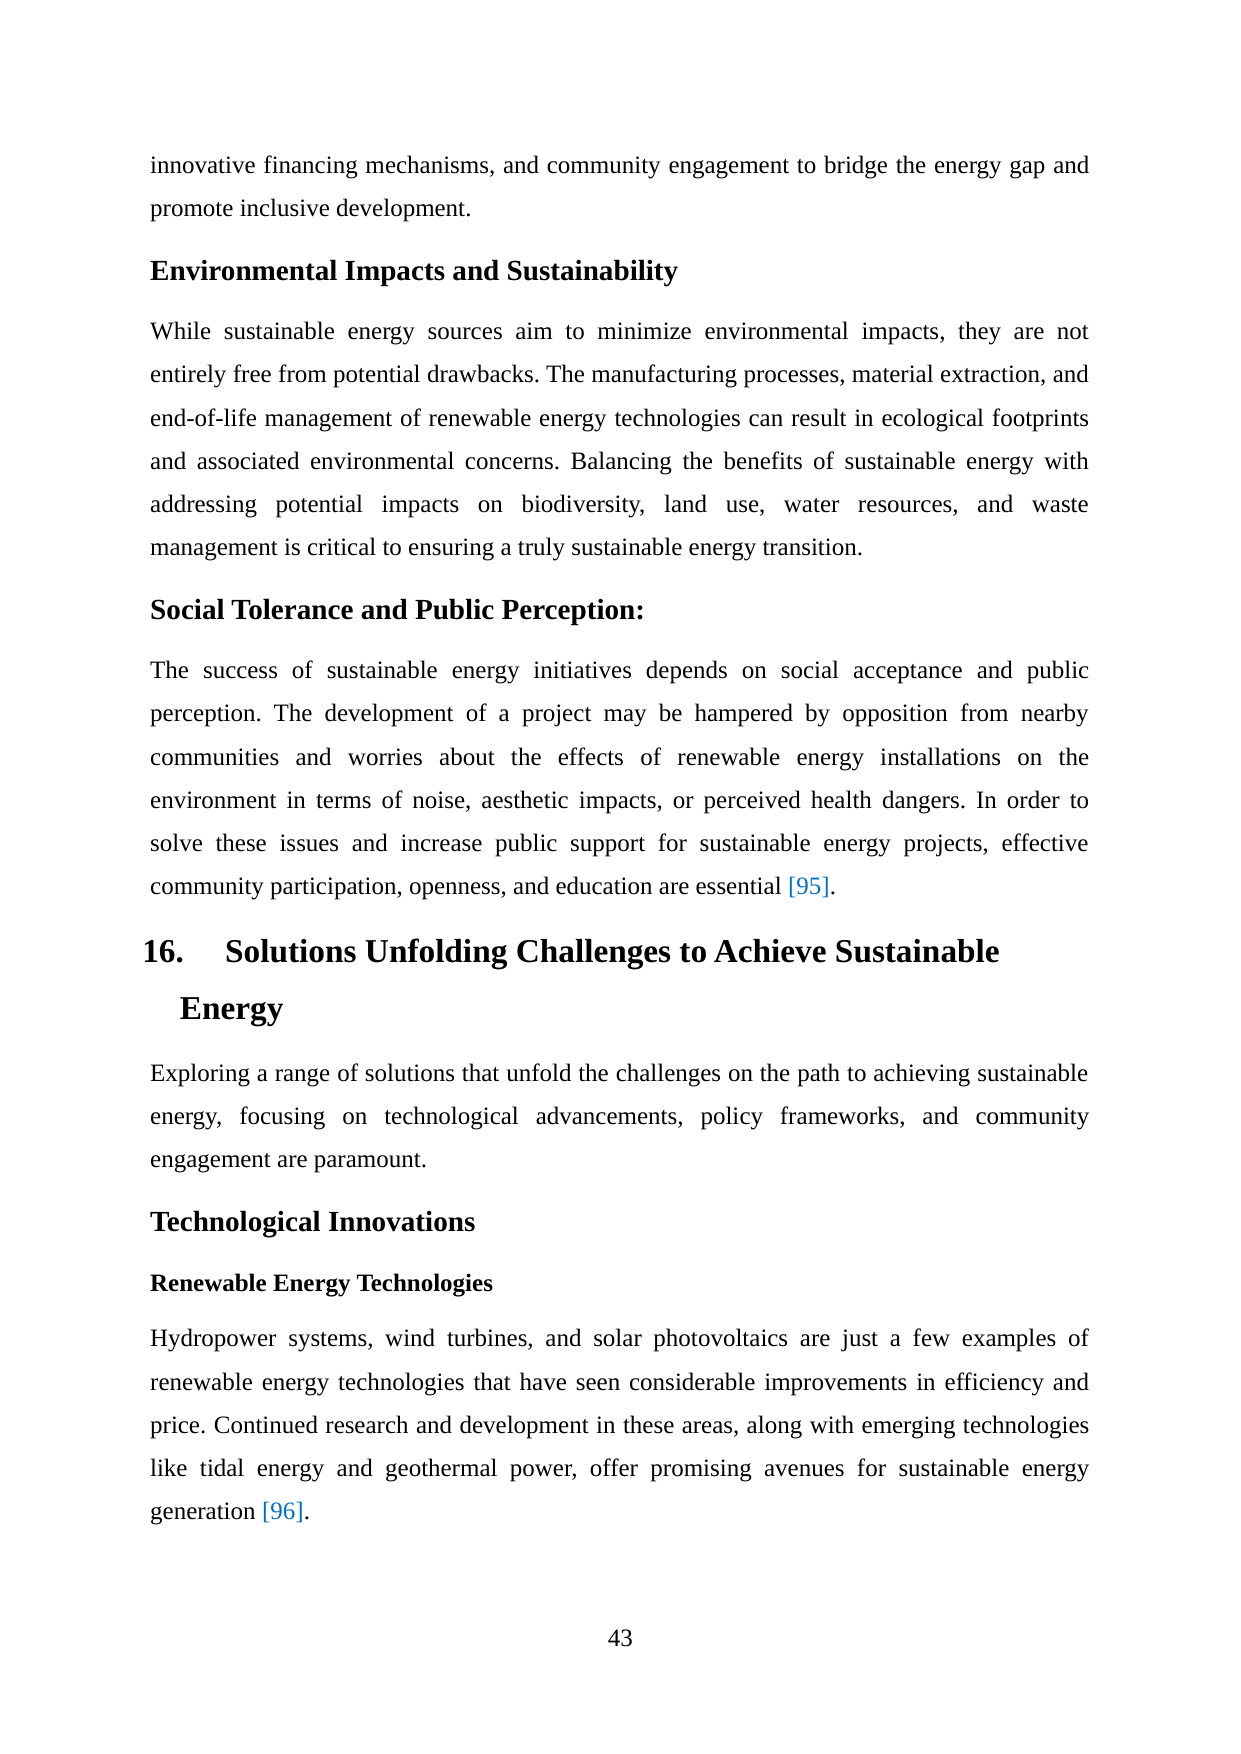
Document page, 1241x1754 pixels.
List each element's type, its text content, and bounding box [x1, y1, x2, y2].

text While sustainable energy sources aim to minimize environmental impacts, they are not entirely free from potential drawbacks. The manufacturing processes, material extraction, and end-of-life management of renewable energy technologies can result in ecological footprints and associated environmental concerns. Balancing the benefits of sustainable energy with addressing potential impacts on biodiversity, land use, water resources, and waste management is critical to ensuring a truly sustainable energy transition. [150, 316, 1090, 561]
subtitle Technological Innovations [150, 1204, 1090, 1238]
subtitle Social Tolerance and Public Perception: [150, 592, 1090, 625]
subtitle Environmental Impacts and Sustainability [150, 253, 1090, 286]
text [150, 150, 1090, 222]
text The success of sustainable energy initiatives depends on social acceptance and public perception. The development of a project may be hampered by opposition from nearby communities and worries about the effects of renewable energy installations on the environment in terms of noise, aesthetic impacts, or perceived health dangers. In order to solve these issues and increase public support for sustainable energy projects, effective community participation, openness, and education are essential [95]. [150, 655, 1090, 900]
text Hydropower systems, wind turbines, and solar photovoltaics are just a few examples of renewable energy technologies that have seen considerable improvements in efficiency and price. Continued research and development in these areas, along with emerging technologies like tidal energy and geothermal power, offer promising avenues for sustainable energy generation [96]. [150, 1323, 1090, 1525]
subtitle Solutions Unfolding Challenges to Achieve Sustainable Energy [142, 931, 1090, 1027]
text Exploring a range of solutions that unfold the challenges on the path to achieving sustainable energy, focusing on technological advancements, policy frameworks, and community engagement are paramount. [150, 1058, 1090, 1173]
subtitle Renewable Energy Technologies [150, 1268, 1090, 1297]
